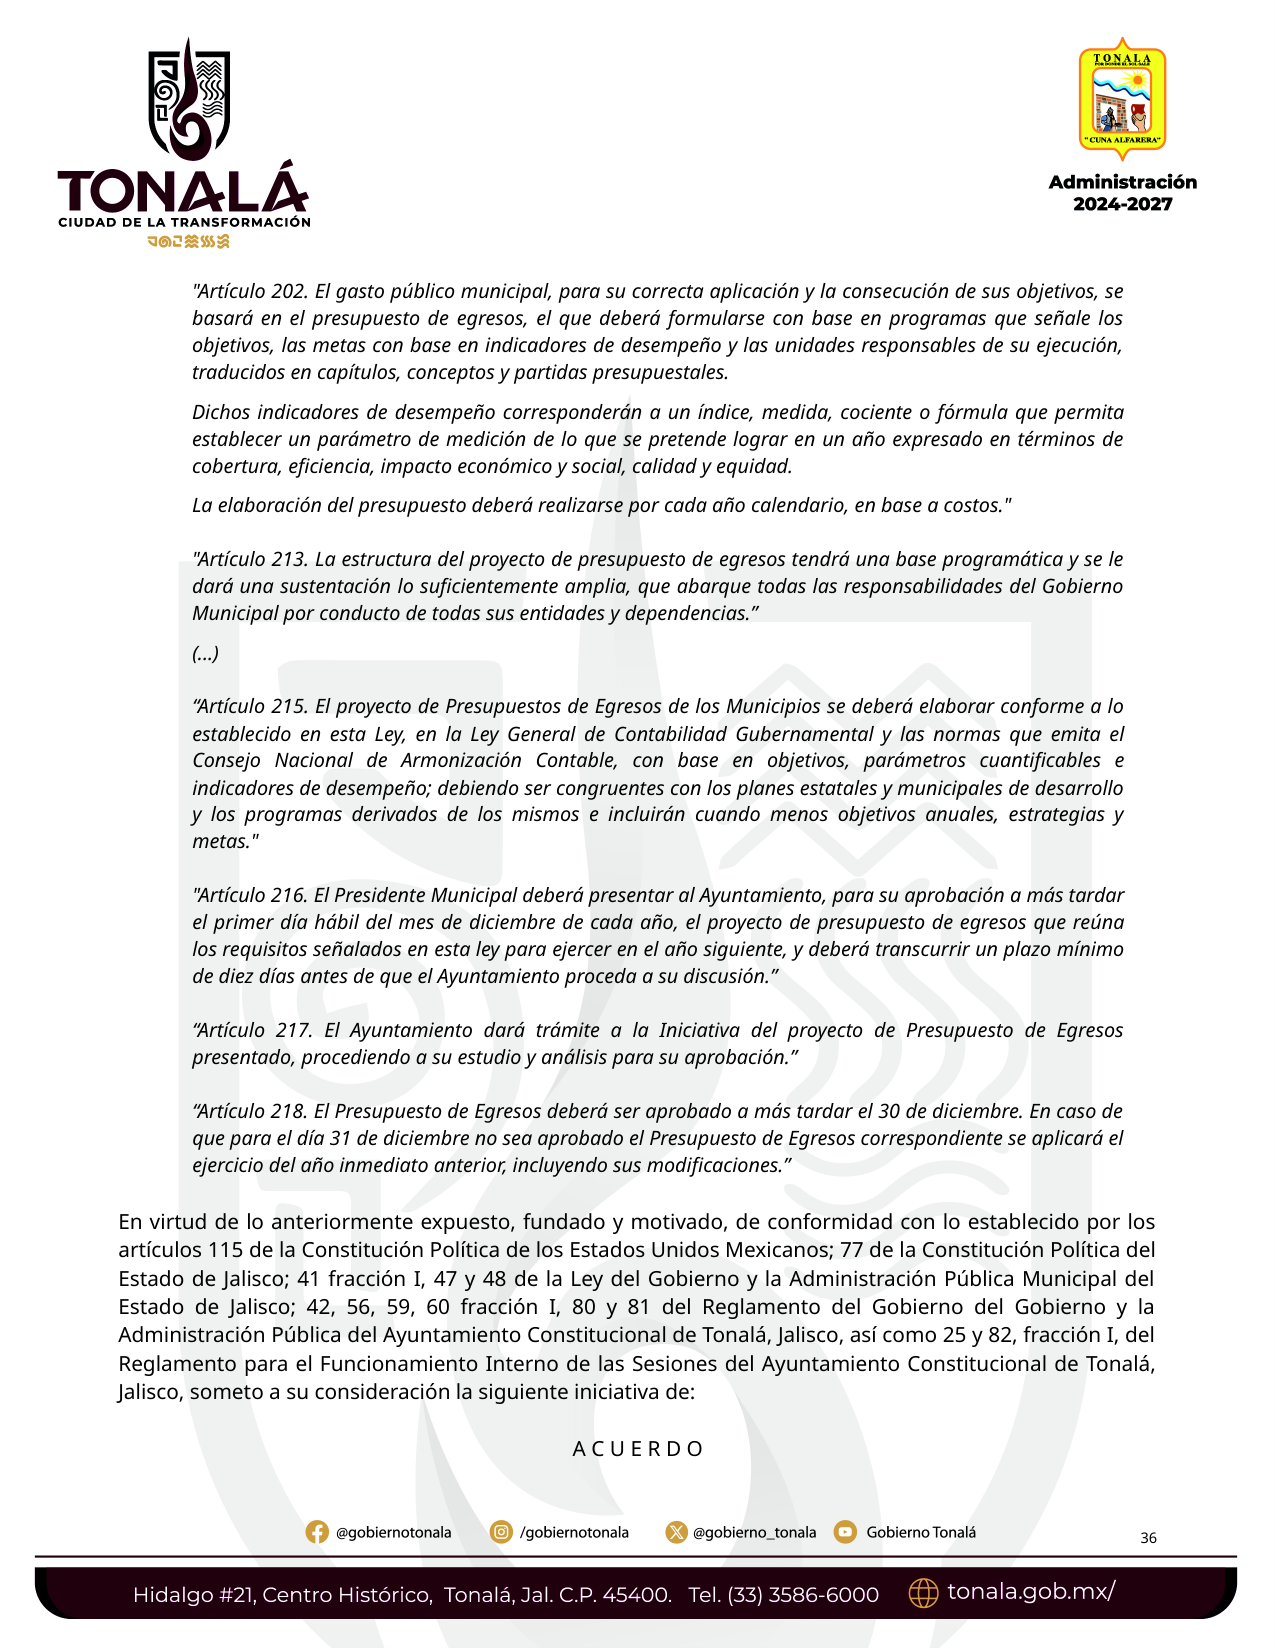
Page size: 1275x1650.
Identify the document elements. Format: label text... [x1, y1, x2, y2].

text "Artículo 213. La estructura del proyecto de presupuesto de egresos tendrá una base programática y se le dará una sustentación lo suficientemente amplia, que abarque todas las responsabilidades del Gobierno Municipal por conducto de todas sus entidades y dependencias.” [192, 545, 1127, 626]
text En virtud de lo anteriormente expuesto, fundado y motivado, de conformidad con lo establecido por los artículos 115 de la Constitución Política de los Estados Unidos Mexicanos; 77 de la Constitución Política del Estado de Jalisco; 41 fracción I, 47 y 48 de la Ley del Gobierno y la Administración Pública Municipal del Estado de Jalisco; 42, 56, 59, 60 fracción I, 80 y 81 del Reglamento del Gobierno del Gobierno y la Administración Pública del Ayuntamiento Constitucional de Tonalá, Jalisco, así como 25 y 82, fracción I, del Reglamento para el Funcionamiento Interno de las Sesiones del Ayuntamiento Constitucional de Tonalá, Jalisco, someto a su consideración la siguiente iniciativa de: [118, 1207, 1157, 1406]
text "Artículo 216. El Presidente Municipal deberá presentar al Ayuntamiento, para su aprobación a más tardar el primer día hábil del mes de diciembre de cada año, el proyecto de presupuesto de egresos que reúna los requisitos señalados en esta ley para ejercer en el año siguiente, y deberá transcurrir un plazo mínimo de diez días antes de que el Ayuntamiento proceda a su discusión.” [192, 882, 1127, 989]
text La elaboración del presupuesto deberá realizarse por cada año calendario, en base a costos." [192, 491, 1127, 518]
text “Artículo 218. El Presupuesto de Egresos deberá ser aprobado a más tardar el 30 de diciembre. En caso de que para el día 31 de diciembre no sea aprobado el Presupuesto de Egresos correspondiente se aplicará el ejercicio del año inmediato anterior, incluyendo sus modificaciones.” [192, 1097, 1127, 1178]
text A C U E R D O [118, 1434, 1157, 1463]
picture [1, 1, 1275, 1648]
text “Artículo 215. El proyecto de Presupuestos de Egresos de los Municipios se deberá elaborar conforme a lo establecido en esta Ley, en la Ley General de Contabilidad Gubernamental y las normas que emita el Consejo Nacional de Armonización Contable, con base en objetivos, parámetros cuantificables e indicadores de desempeño; debiendo ser congruentes con los planes estatales y municipales de desarrollo y los programas derivados de los mismos e incluirán cuando menos objetivos anuales, estrategias y metas." [192, 693, 1127, 855]
text "Artículo 202. El gasto público municipal, para su correcta aplicación y la consecución de sus objetivos, se basará en el presupuesto de egresos, el que deberá formularse con base en programas que señale los objetivos, las metas con base en indicadores de desempeño y las unidades responsables de su ejecución, traducidos en capítulos, conceptos y partidas presupuestales. [192, 278, 1127, 386]
text “Artículo 217. El Ayuntamiento dará trámite a la Iniciativa del proyecto de Presupuesto de Egresos presentado, procediendo a su estudio y análisis para su aprobación.” [192, 1017, 1127, 1071]
text Dichos indicadores de desempeño corresponderán a un índice, medida, cociente o fórmula que permita establecer un parámetro de medición de lo que se pretende lograr en un año expresado en términos de cobertura, eficiencia, impacto económico y social, calidad y equidad. [192, 398, 1127, 479]
text (...) [192, 639, 1127, 666]
